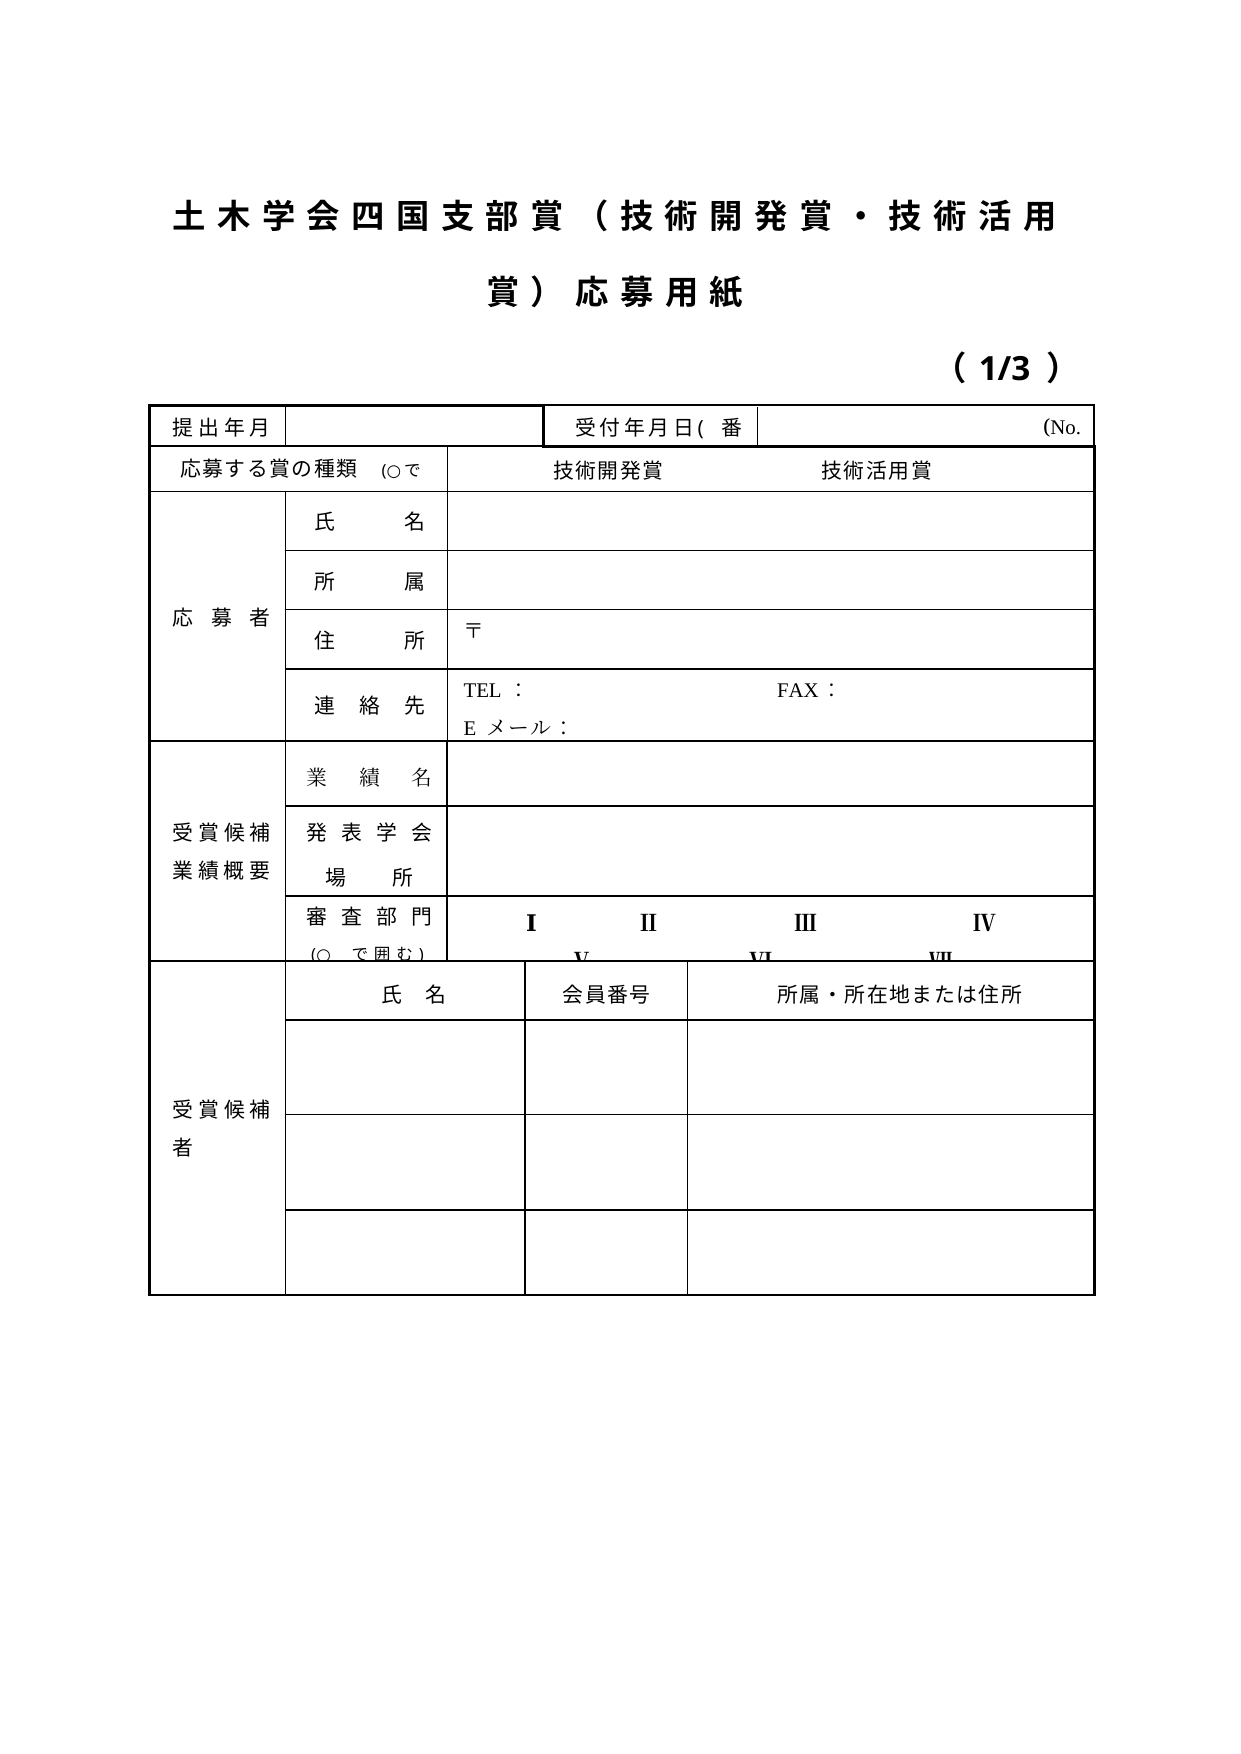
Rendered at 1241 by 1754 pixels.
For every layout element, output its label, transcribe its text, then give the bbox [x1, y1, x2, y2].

table_cell [526, 1211, 687, 1294]
table_cell 応募する賞の種類 (○で囲む) [151, 447, 447, 491]
table_cell 所 属 [286, 551, 447, 609]
table_cell [286, 1211, 524, 1294]
table_cell 住 所 [286, 610, 447, 668]
table_cell 連 絡 先 [286, 670, 447, 740]
table_cell 技術開発賞 技術活用賞 [448, 447, 1093, 491]
table_cell [448, 551, 1093, 609]
table_cell 審査部門 (○で囲む) [286, 897, 446, 960]
table_cell 氏 名 [286, 492, 447, 550]
table_cell [286, 1021, 524, 1114]
table_cell [526, 1115, 687, 1209]
table_cell [688, 1115, 1093, 1209]
table_cell 所属・所在地または住所 [688, 962, 1093, 1019]
table_cell Ⅰ Ⅱ Ⅲ Ⅳ Ⅴ Ⅵ Ⅶ [448, 897, 1093, 960]
table_cell 受賞候補者 [151, 962, 285, 1294]
table_header 提出年月日 [151, 407, 285, 445]
table_cell [448, 807, 1093, 895]
table_cell [688, 1211, 1093, 1294]
table_cell 氏 名 [286, 962, 524, 1019]
table_cell [448, 492, 1093, 550]
text （1/3） [150, 328, 1090, 404]
table_cell 応募者 [151, 492, 285, 740]
table_cell 〒 [448, 610, 1093, 668]
table_cell TEL： FAX： Eメール： [448, 670, 1093, 740]
table_cell [688, 1021, 1093, 1114]
text 土木学会四国支部賞（技術開発賞・技術活用賞）応募用紙 [150, 176, 1090, 328]
table_header [286, 407, 542, 445]
table_cell [448, 742, 1093, 805]
table_cell [526, 1021, 687, 1114]
table_cell 受賞候補 業績概要 [151, 742, 285, 960]
table_cell 業績名 [286, 742, 446, 805]
table_cell [286, 1115, 524, 1209]
table_cell 会員番号 [526, 962, 687, 1019]
table_header 受付年月日(番号) [545, 406, 757, 445]
table_header (No. ) [757, 406, 1093, 445]
table_cell 発表学会 場 所 [286, 807, 446, 895]
